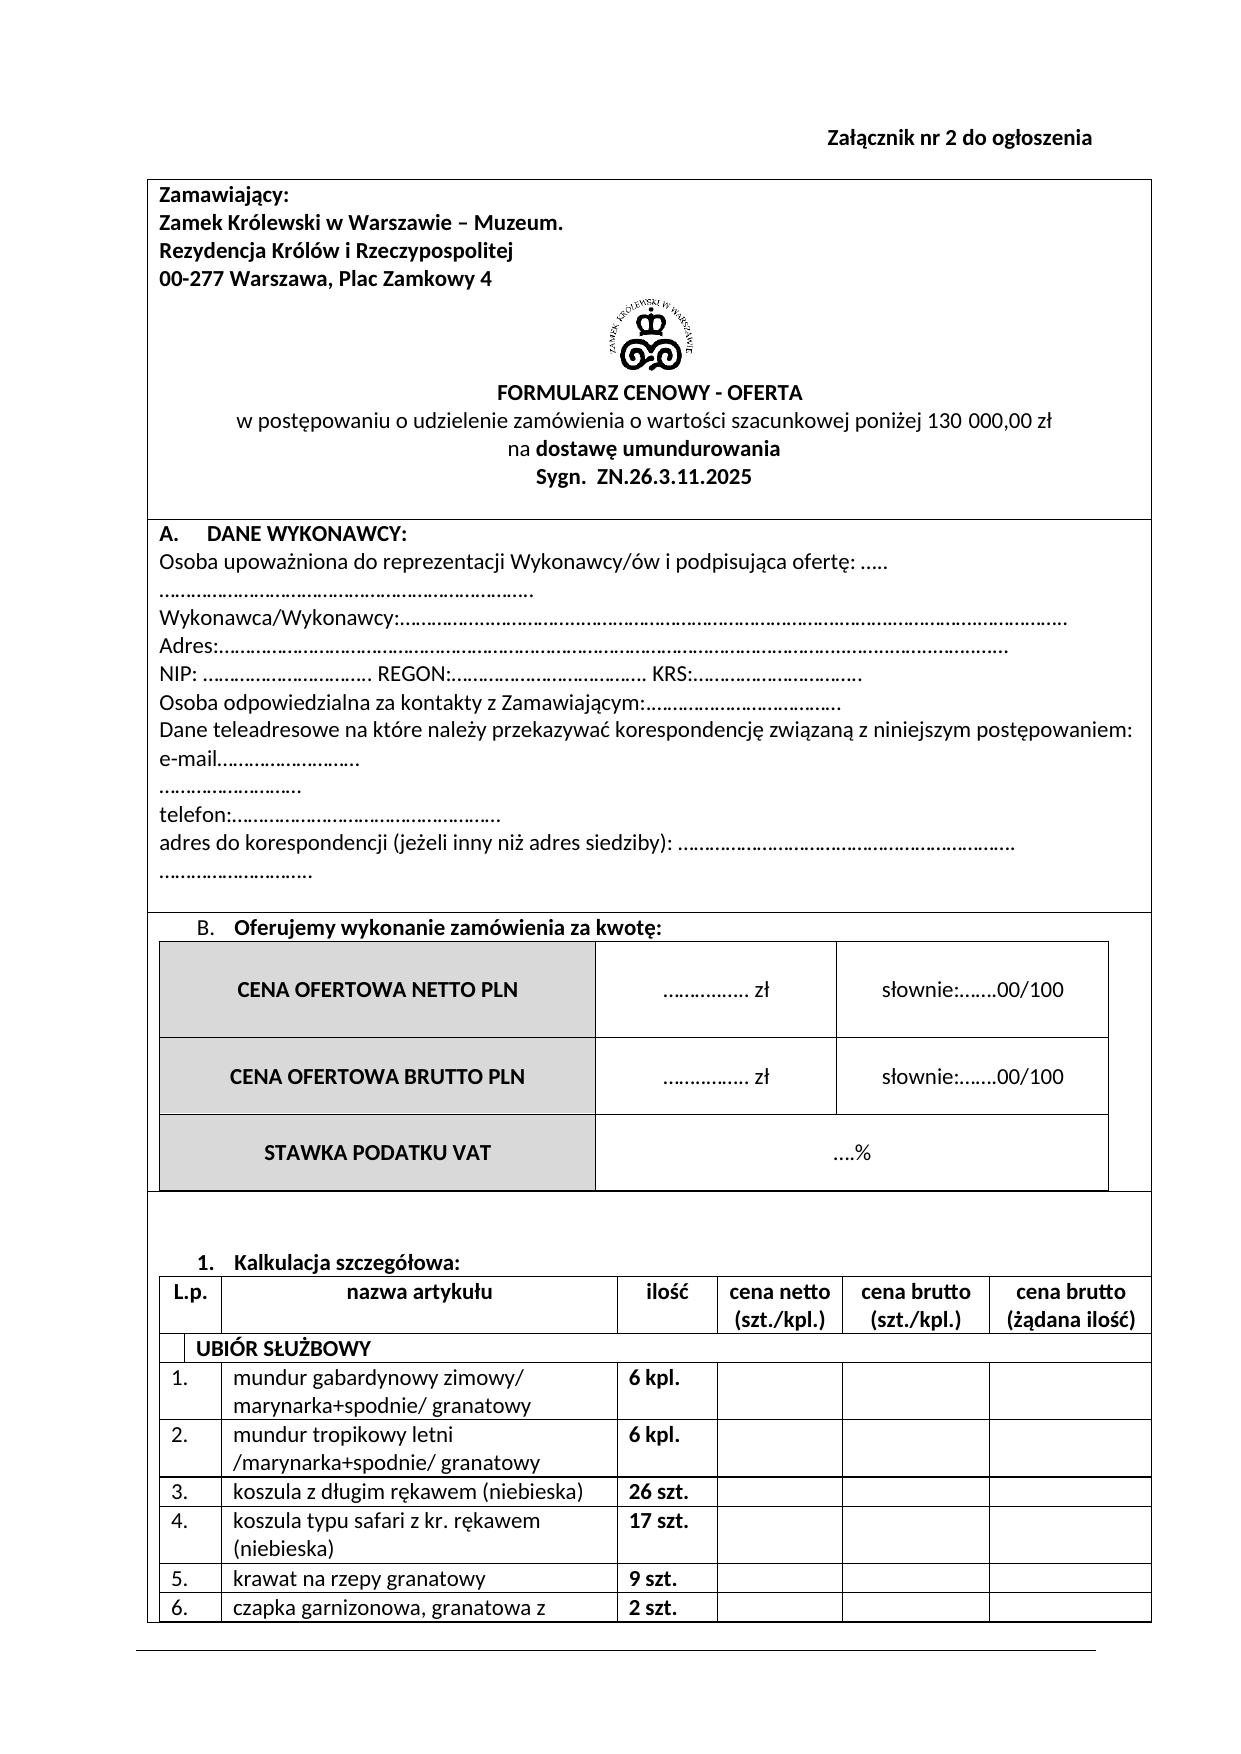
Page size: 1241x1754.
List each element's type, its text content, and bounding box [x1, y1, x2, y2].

table_cell Oferujemy wykonanie zamówienia za kwotę: [148, 913, 1151, 1191]
table_cell DANE WYKONAWCY: Osoba upoważniona do reprezentacji Wykonawcy/ów i podpisująca ofertę: …..…………………………………………………………….. Wykonawca/Wykonawcy:……………..……………..………………………………………….……….…………….…………….. Adres:………………………………………………………………………………………………………..……..……..……..…... NIP: ………………………….. REGON:………………………………. KRS:………………………….. KRS:………………………. NIP:………………………. Regon:………………………… Osoba odpowiedzialna za kontakty z Zamawiającym:.……………………………… Dane teleadresowe na które należy przekazywać korespondencję związaną z niniejszym postępowaniem: e-mail……………………………………………………………………… telefon:……………………… telefon:…………………………………………………………………………………………… adres do korespondencji (jeżeli inny niż adres siedziby): ……………………………………………………….……………………….. [148, 520, 1151, 912]
picture [601, 292, 698, 379]
text Załącznik nr 2 do ogłoszenia [148, 123, 1092, 151]
table_header Zamawiający: Zamek Królewski w Warszawie – Muzeum. Rezydencja Królów i Rzeczypospolitej 00-277 Warszawa, Plac Zamkowy 4 FORMULARZ CENOWY - OFERTA w postępowaniu o udzielenie zamówienia o wartości szacunkowej poniżej 130 000,00 zł na dostawę umundurowania Sygn. ZN.26.3.11.2025 [148, 180, 1151, 518]
